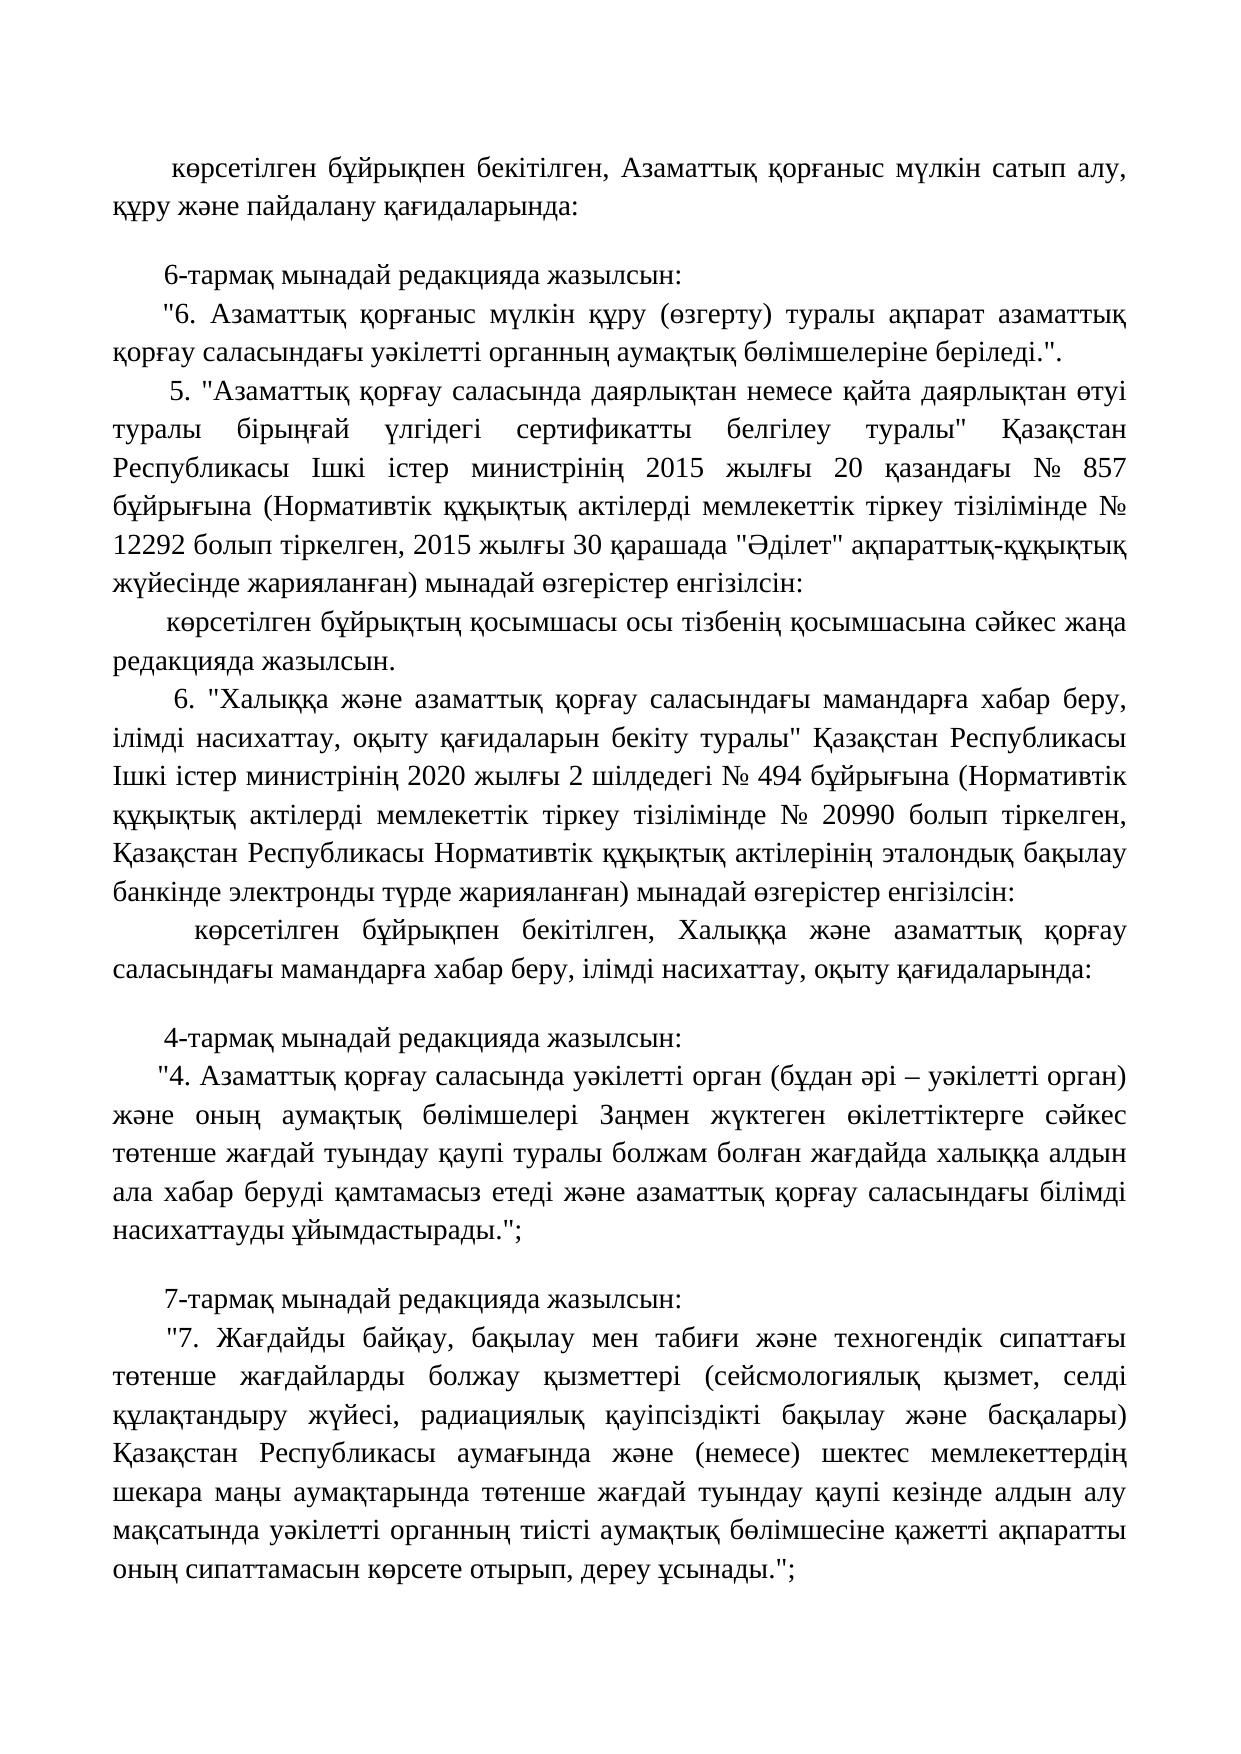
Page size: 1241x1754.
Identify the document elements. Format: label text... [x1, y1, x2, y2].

text көрсетілген бұйрықпен бекітілген, Халыққа және азаматтық қорғау саласындағы мамандарға хабар беру, ілімді насихаттау, оқыту қағидаларында: [112, 912, 1128, 984]
text көрсетілген бұйрықтың қосымшасы осы тізбенің қосымшасына сәйкес жаңа редакцияда жазылсын. [112, 604, 1128, 676]
text "6. Азаматтық қорғаныс мүлкін құру (өзгерту) туралы ақпарат азаматтық қорғау саласындағы уәкілетті органның аумақтық бөлімшелеріне беріледі.". [112, 296, 1128, 368]
text 6-тармақ мынадай редакцияда жазылсын: [112, 257, 1128, 291]
text 4-тармақ мынадай редакцияда жазылсын: [112, 1020, 1128, 1053]
text 6. "Халыққа және азаматтық қорғау саласындағы мамандарға хабар беру, ілімді насихаттау, оқыту қағидаларын бекіту туралы" Қазақстан Республикасы Ішкі істер министрінің 2020 жылғы 2 шілдедегі № 494 бұйрығына (Нормативтік құқықтық актілерді мемлекеттік тіркеу тізілімінде № 20990 болып тіркелген, Қазақстан Республикасы Нормативтік құқықтық актілерінің эталондық бақылау банкінде электронды түрде жарияланған) мынадай өзгерістер енгізілсін: [112, 681, 1128, 907]
text 5. "Азаматтық қорғау саласында даярлықтан немесе қайта даярлықтан өтуі туралы бірыңғай үлгідегі сертификатты белгілеу туралы" Қазақстан Республикасы Ішкі істер министрінің 2015 жылғы 20 қазандағы № 857 бұйрығына (Нормативтік құқықтық актілерді мемлекеттік тіркеу тізілімінде № 12292 болып тіркелген, 2015 жылғы 30 қарашада "Әділет" ақпараттық-құқықтық жүйесінде жарияланған) мынадай өзгерістер енгізілсін: [112, 373, 1128, 599]
text 7-тармақ мынадай редакцияда жазылсын: [112, 1281, 1128, 1315]
text "4. Азаматтық қорғау саласында уәкілетті орган (бұдан әрі – уәкілетті орган) және оның аумақтық бөлімшелері Заңмен жүктеген өкілеттіктерге сәйкес төтенше жағдай туындау қаупі туралы болжам болған жағдайда халыққа алдын ала хабар беруді қамтамасыз етеді және азаматтық қорғау саласындағы білімді насихаттауды ұйымдастырады."; [112, 1058, 1128, 1246]
text көрсетілген бұйрықпен бекітілген, Азаматтық қорғаныс мүлкін сатып алу, құру және пайдалану қағидаларында: [112, 150, 1128, 222]
text "7. Жағдайды байқау, бақылау мен табиғи және техногендік сипаттағы төтенше жағдайларды болжау қызметтері (сейсмологиялық қызмет, селді құлақтандыру жүйесі, радиациялық қауіпсіздікті бақылау және басқалары) Қазақстан Республикасы аумағында және (немесе) шектес мемлекеттердің шекара маңы аумақтарында төтенше жағдай туындау қаупі кезінде алдын алу мақсатында уәкілетті органның тиісті аумақтық бөлімшесіне қажетті ақпаратты оның сипаттамасын көрсете отырып, дереу ұсынады."; [112, 1320, 1128, 1584]
